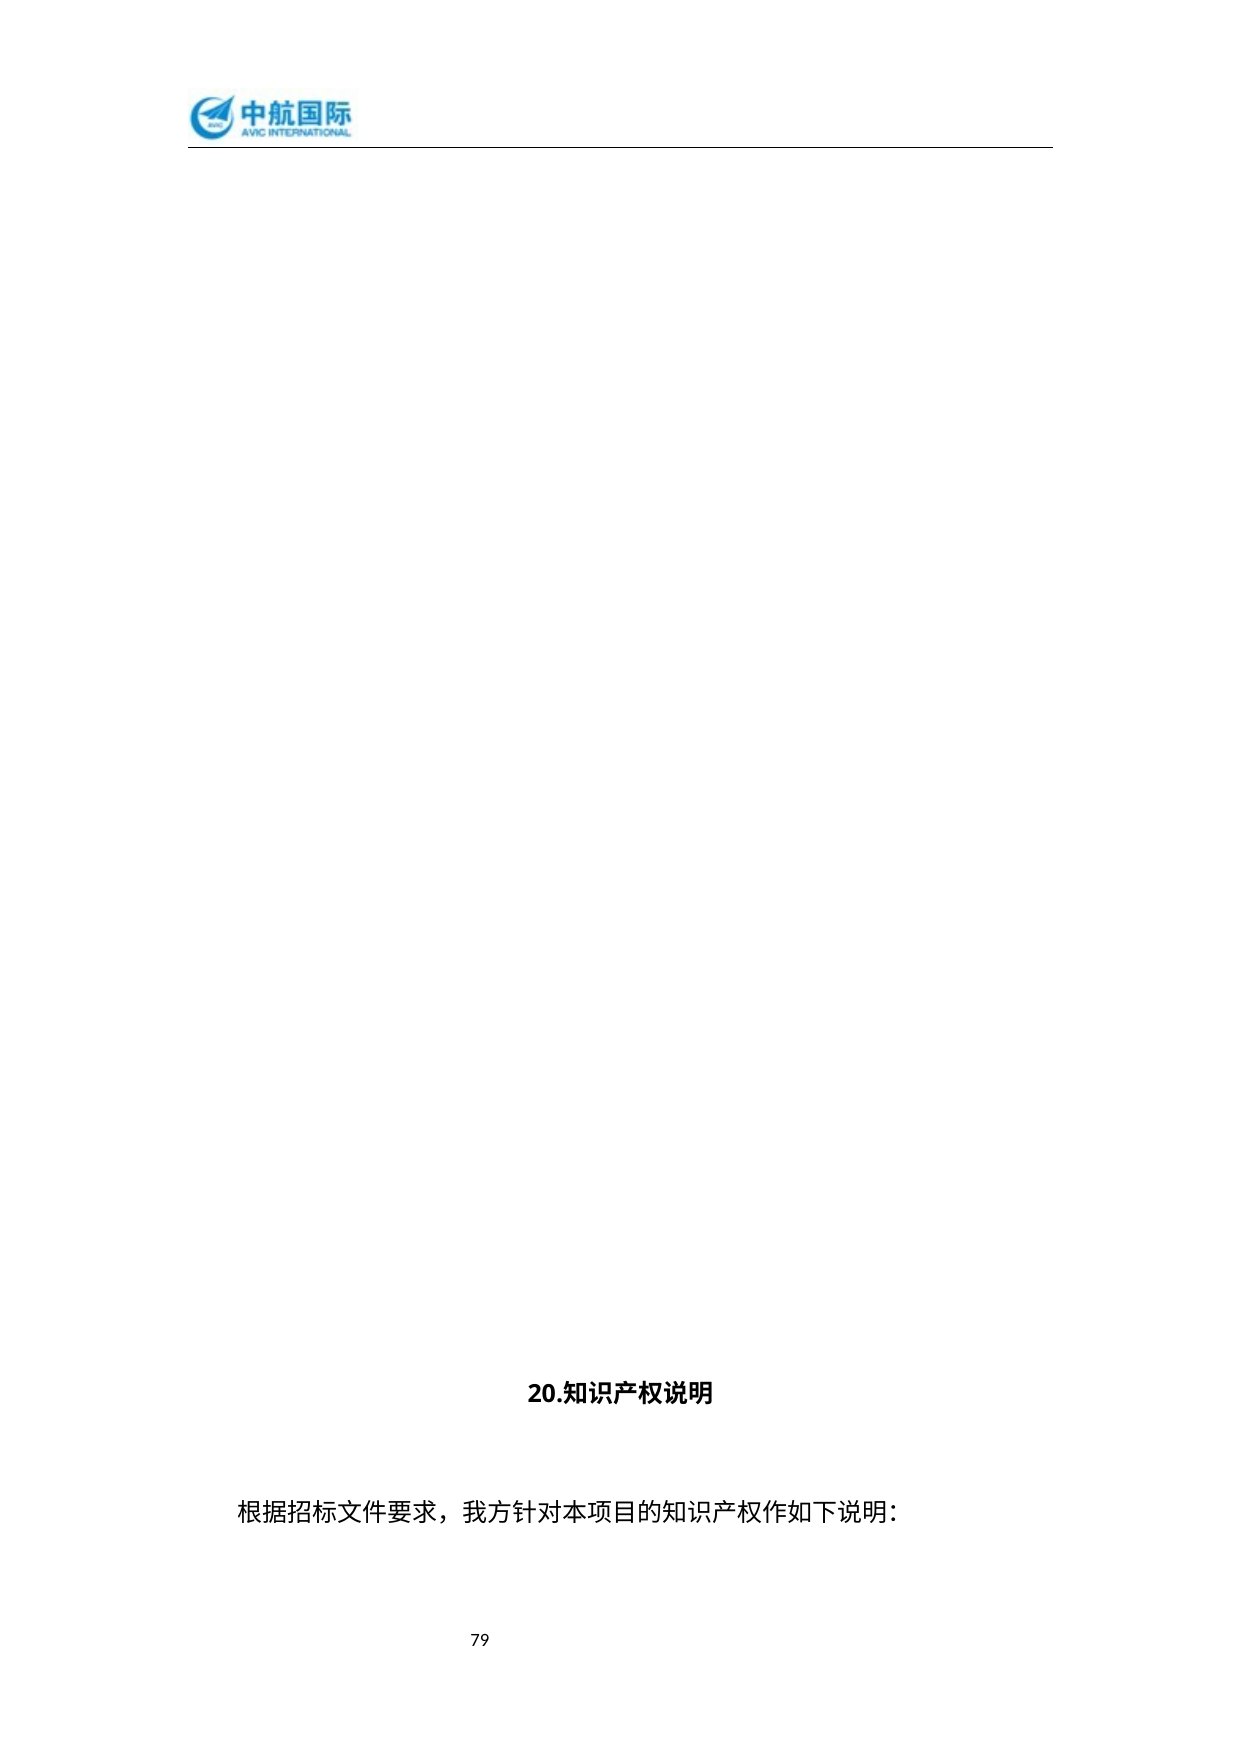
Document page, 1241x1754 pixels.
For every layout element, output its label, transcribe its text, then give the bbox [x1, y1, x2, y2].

picture [187, 88, 359, 145]
text 根据招标文件要求，我方针对本项目的知识产权作如下说明： [187, 1478, 1053, 1543]
subtitle 20.知识产权说明 [187, 1359, 1053, 1424]
